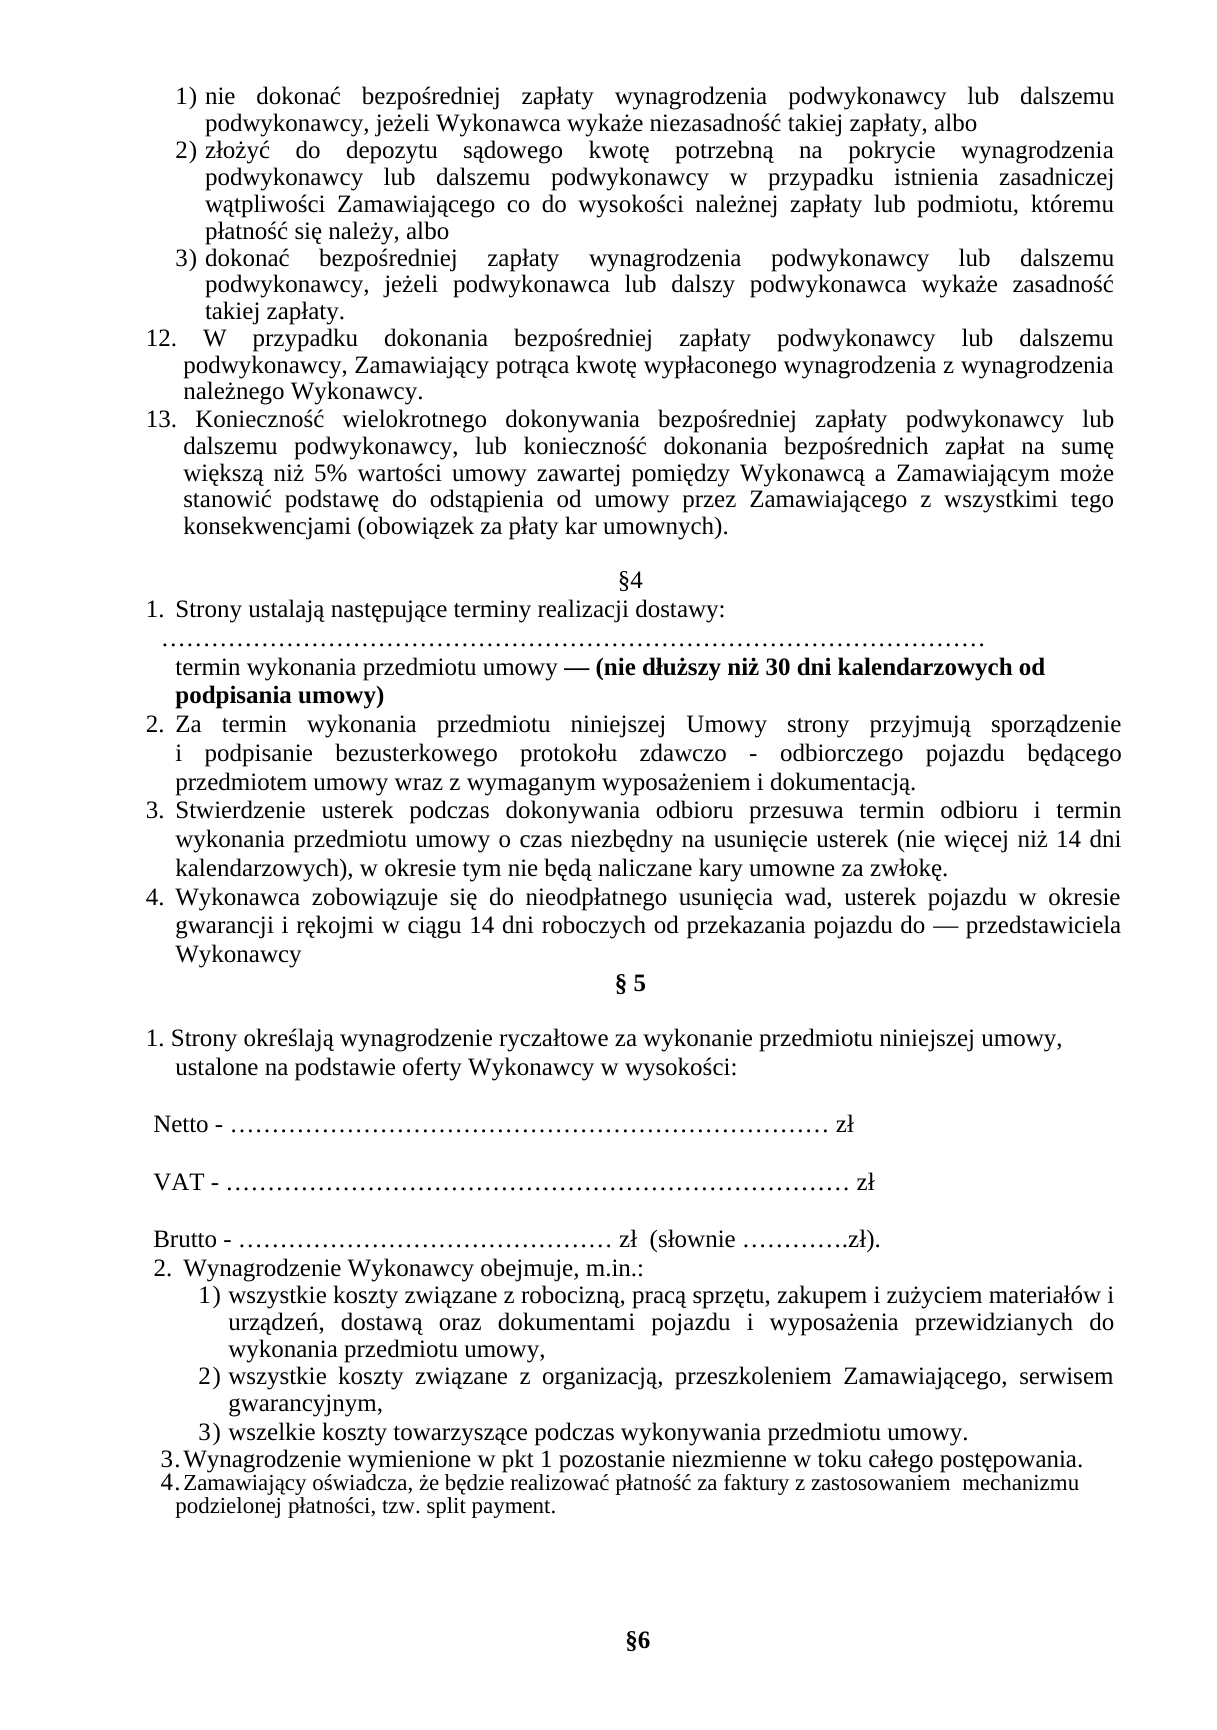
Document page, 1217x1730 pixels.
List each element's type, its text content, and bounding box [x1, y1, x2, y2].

list wszystkie koszty związane z robocizną, pracą sprzętu, zakupem i zużyciem materiałów i urządzeń, dostawą oraz dokumentami pojazdu i wyposażenia przewidzianych do wykonania przedmiotu umowy, [198, 1282, 1115, 1363]
text §6 [153, 1626, 1122, 1654]
text 1. Strony ustalają następujące terminy realizacji dostawy: [146, 594, 1122, 623]
list Za termin wykonania przedmiotu niniejszej Umowy strony przyjmują sporządzenie i podpisanie bezusterkowego protokołu zdawczo - odbiorczego pojazdu będącego przedmiotem umowy wraz z wymaganym wyposażeniem i dokumentacją. [146, 709, 1122, 795]
list Stwierdzenie usterek podczas dokonywania odbioru przesuwa termin odbioru i termin wykonania przedmiotu umowy o czas niezbędny na usunięcie usterek (nie więcej niż 14 dni kalendarzowych), w okresie tym nie będą naliczane kary umowne za zwłokę. [146, 795, 1122, 882]
text §4 [146, 565, 1115, 594]
list wszelkie koszty towarzyszące podczas wykonywania przedmiotu umowy. [198, 1422, 1122, 1445]
text 12. W przypadku dokonania bezpośredniej zapłaty podwykonawcy lub dalszemu podwykonawcy, Zamawiający potrąca kwotę wypłaconego wynagrodzenia z wynagrodzenia należnego Wykonawcy. [146, 325, 1115, 405]
list dokonać bezpośredniej zapłaty wynagrodzenia podwykonawcy lub dalszemu podwykonawcy, jeżeli podwykonawca lub dalszy podwykonawca wykaże zasadność takiej zapłaty. [175, 244, 1115, 325]
text VAT - ………………………………………………………………… zł [153, 1167, 1115, 1195]
list Wynagrodzenie wymienione w pkt 1 pozostanie niezmienne w toku całego postępowania. [160, 1449, 1122, 1472]
list ……………………………………………………………………………………… [0, 623, 1122, 652]
list złożyć do depozytu sądowego kwotę potrzebną na pokrycie wynagrodzenia podwykonawcy lub dalszemu podwykonawcy w przypadku istnienia zasadniczej wątpliwości Zamawiającego co do wysokości należnej zapłaty lub podmiotu, któremu płatność się należy, albo [175, 137, 1115, 244]
list Wykonawca zobowiązuje się do nieodpłatnego usunięcia wad, usterek pojazdu w okresie gwarancji i rękojmi w ciągu 14 dni roboczych od przekazania pojazdu do — przedstawiciela Wykonawcy [146, 882, 1122, 968]
text 13. Konieczność wielokrotnego dokonywania bezpośredniej zapłaty podwykonawcy lub dalszemu podwykonawcy, lub konieczność dokonania bezpośrednich zapłat na sumę większą niż 5% wartości umowy zawartej pomiędzy Wykonawcą a Zamawiającym może stanowić podstawę do odstąpienia od umowy przez Zamawiającego z wszystkimi tego konsekwencjami (obowiązek za płaty kar umownych). [146, 406, 1115, 540]
text 2. Wynagrodzenie Wykonawcy obejmuje, m.in.: [153, 1253, 1122, 1282]
list Zamawiający oświadcza, że będzie realizować płatność za faktury z zastosowaniem mechanizmu podzielonej płatności, tzw. split payment. [160, 1472, 1122, 1518]
text Netto - ……………………………………………………………… zł [153, 1109, 1115, 1138]
text Brutto - ……………………………………… zł (słownie ………….zł). [153, 1224, 1115, 1253]
text § 5 [146, 968, 1115, 997]
list nie dokonać bezpośredniej zapłaty wynagrodzenia podwykonawcy lub dalszemu podwykonawcy, jeżeli Wykonawca wykaże niezasadność takiej zapłaty, albo [175, 83, 1115, 137]
text termin wykonania przedmiotu umowy — (nie dłuższy niż 30 dni kalendarzowych od podpisania umowy) [175, 652, 1122, 709]
text 1. Strony określają wynagrodzenie ryczałtowe za wykonanie przedmiotu niniejszej umowy, ustalone na podstawie oferty Wykonawcy w wysokości: [146, 1023, 1115, 1080]
list wszystkie koszty związane z organizacją, przeszkoleniem Zamawiającego, serwisem gwarancyjnym, [198, 1363, 1115, 1417]
